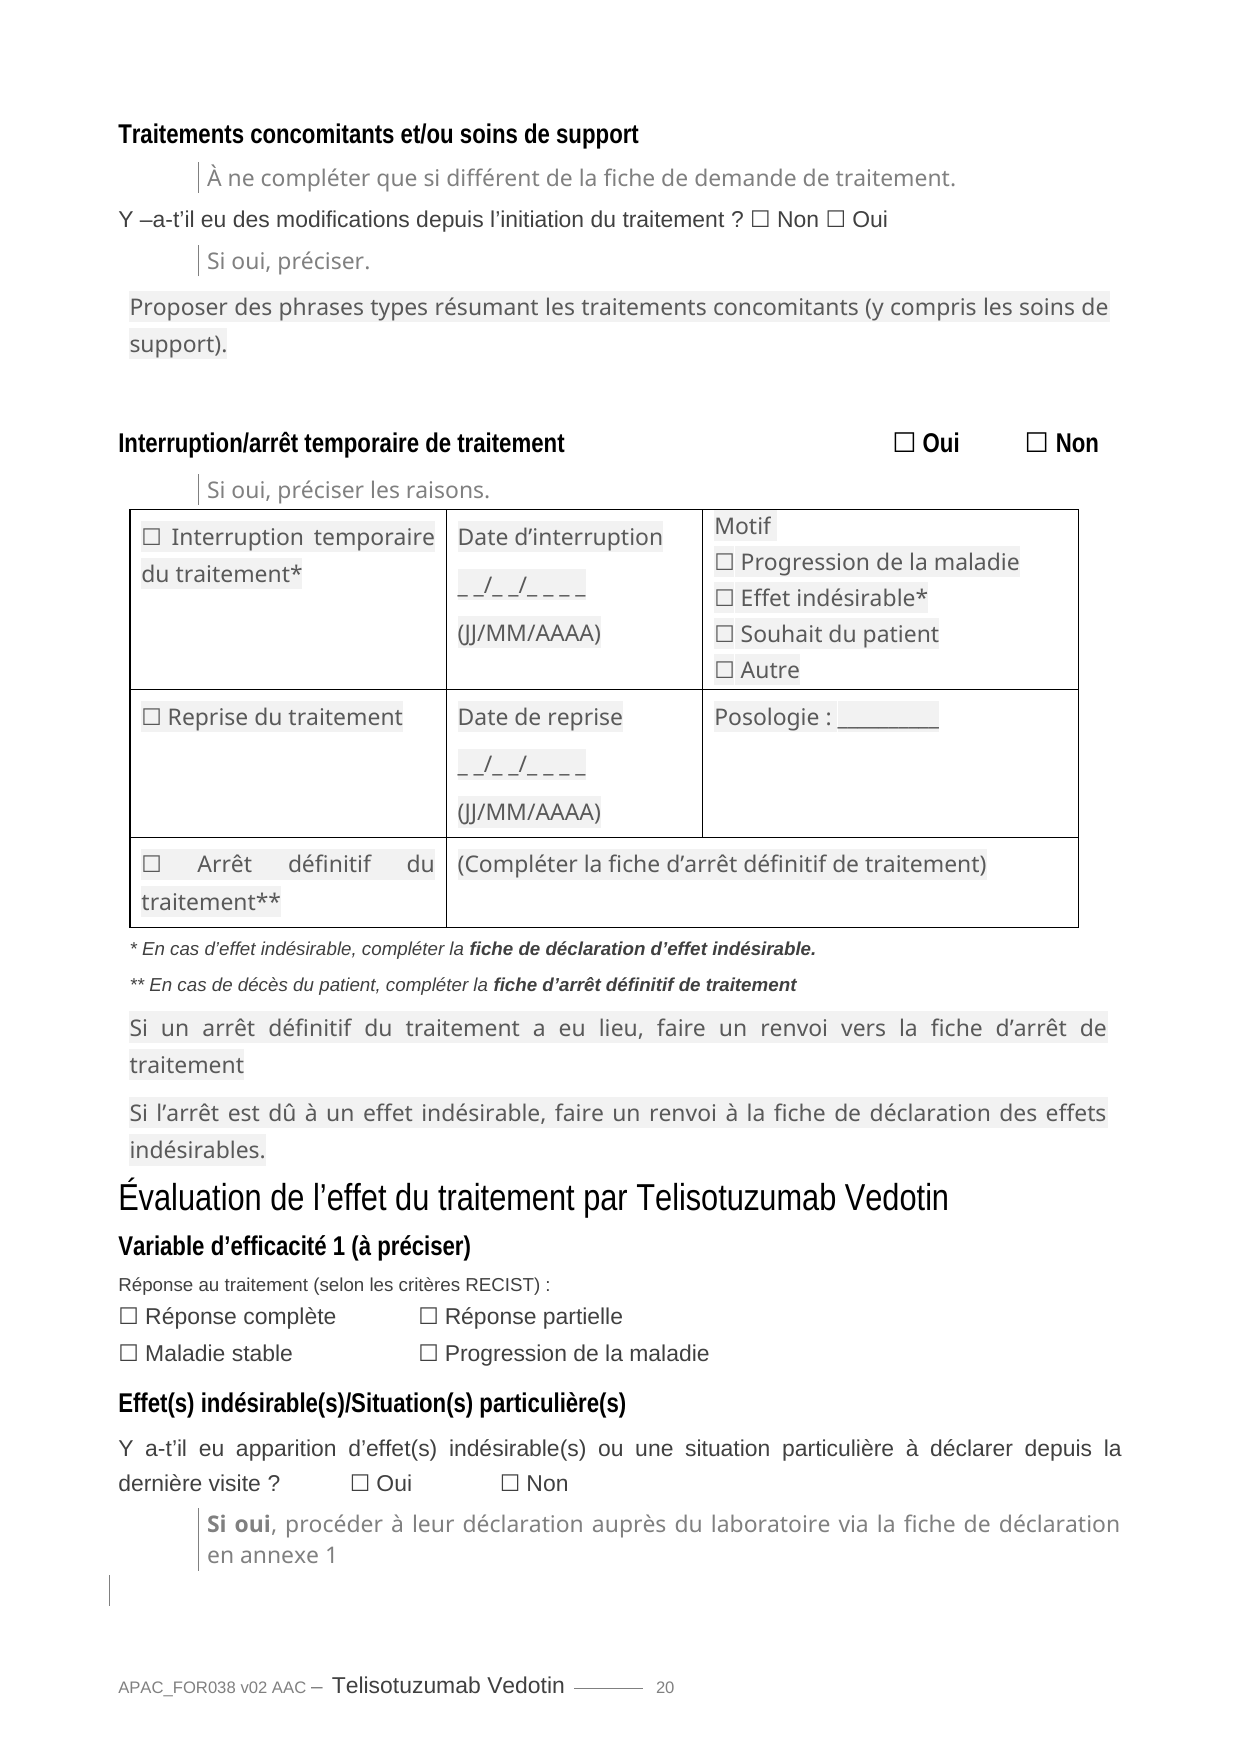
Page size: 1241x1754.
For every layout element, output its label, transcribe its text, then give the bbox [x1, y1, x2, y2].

text Y a-t’il eu apparition d’effet(s) indésirable(s) ou une situation particulière à déclarer depuis la dernière visite ? Oui Non [118, 1435, 1122, 1498]
text Effet(s) indésirable(s)/Situation(s) particulière(s) [118, 1387, 1122, 1418]
text Traitements concomitants et/ou soins de support [118, 118, 1122, 149]
text Y –a-t’il eu des modifications depuis l’initiation du traitement ? Non Oui [118, 203, 1122, 234]
text Si oui, procéder à leur déclaration auprès du laboratoire via la fiche de déclaration en annexe 1 [199, 1508, 1122, 1571]
table_header [118, 280, 1121, 369]
table_header Si un arrêt définitif du traitement a eu lieu, faire un renvoi vers la fiche d’arrêt de traitement Si l’arrêt est dû à un effet indésirable, faire un renvoi à la fiche de déclaration des effets indésirables. [118, 509, 1119, 1175]
subtitle Évaluation de l’effet du traitement par [118, 1175, 1122, 1218]
text Variable d’efficacité 1 (à préciser) [118, 1231, 1122, 1262]
text Interruption/arrêt temporaire de traitement Oui Non [118, 423, 1122, 460]
